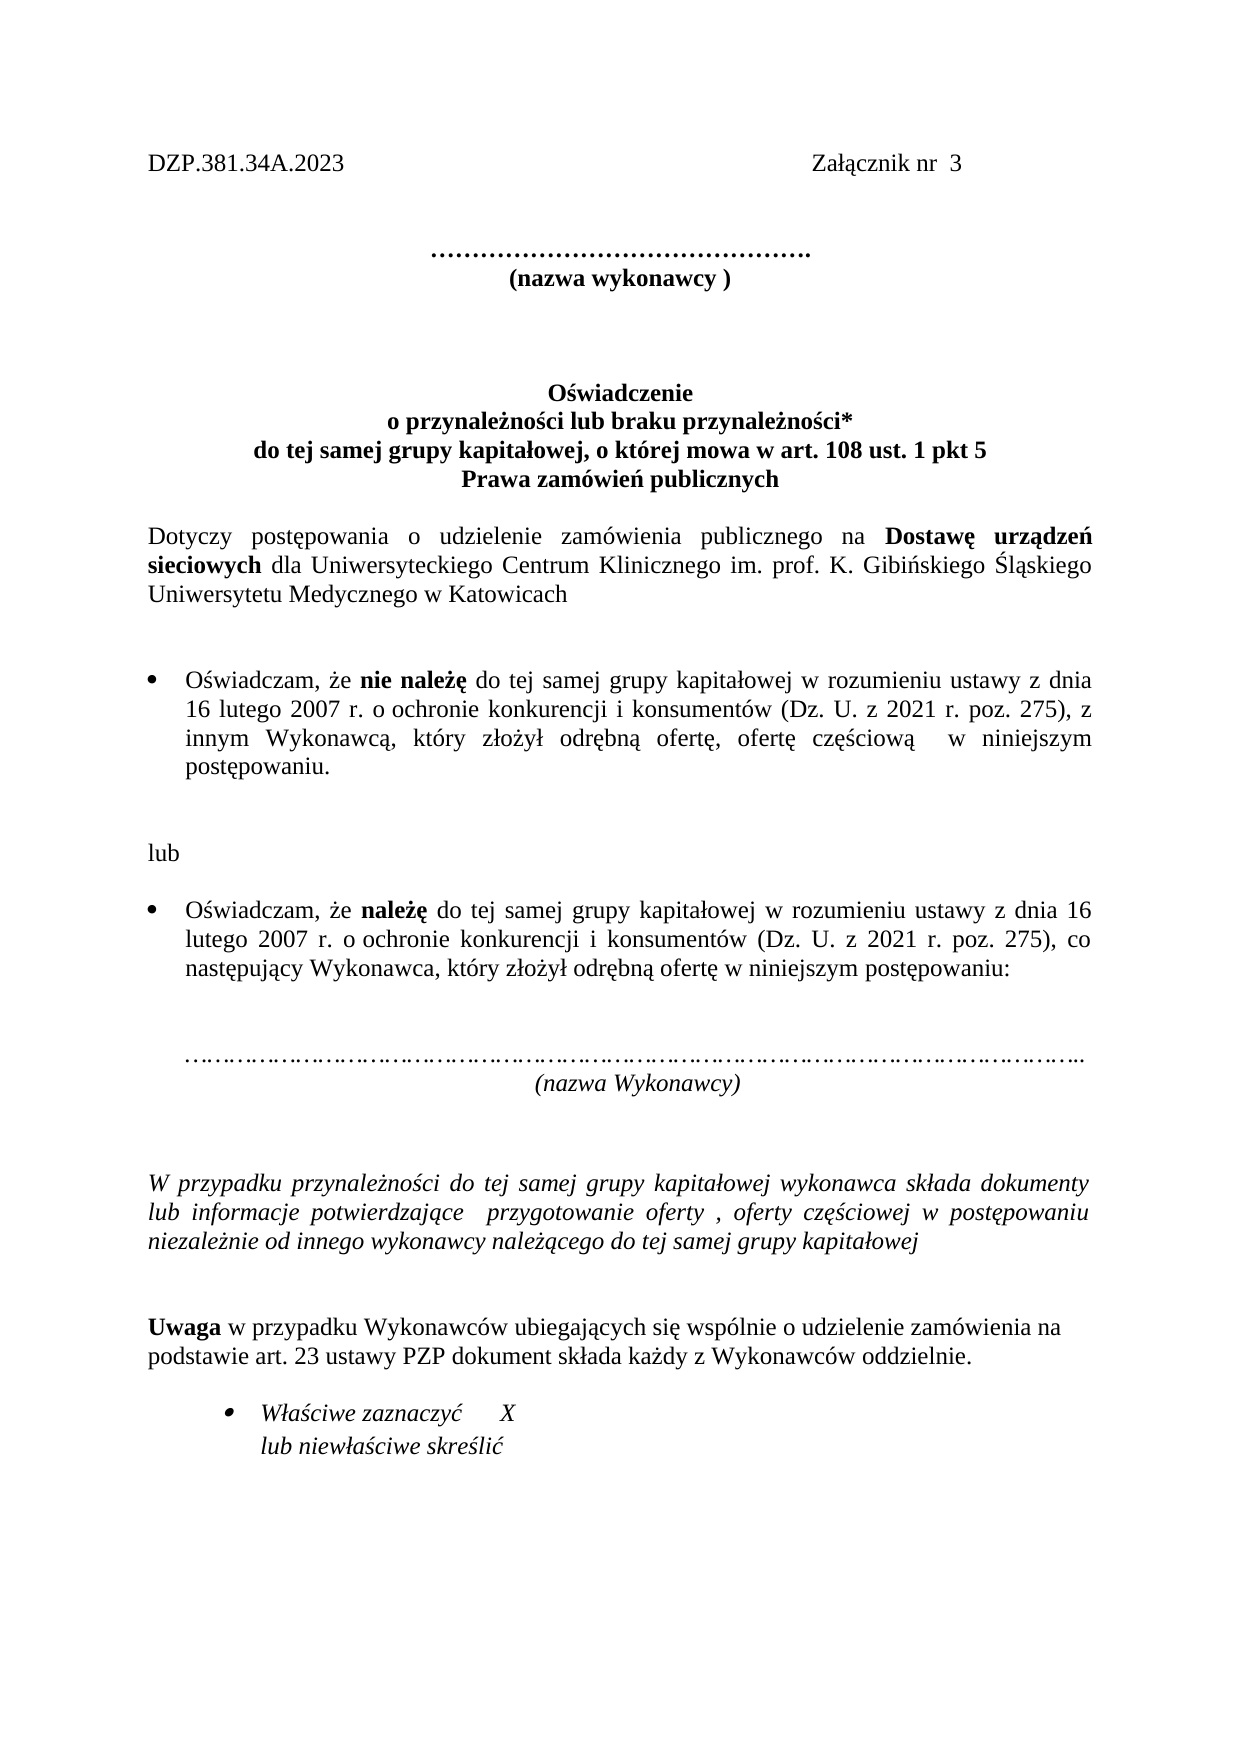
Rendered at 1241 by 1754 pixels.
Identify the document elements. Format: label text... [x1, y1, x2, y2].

text Oświadczenie [148, 378, 1092, 406]
text ………………………………………. [148, 234, 1092, 263]
text Prawa zamówień publicznych [148, 464, 1092, 493]
list lub niewłaściwe skreślić [260, 1431, 1092, 1460]
text lub [148, 838, 1092, 866]
text (nazwa wykonawcy ) [148, 263, 1092, 291]
text Dotyczy postępowania o udzielenie zamówienia publicznego na Dostawę urządzeń sieciowych dla Uniwersyteckiego Centrum Klinicznego im. prof. K. Gibińskiego Śląskiego Uniwersytetu Medycznego w Katowicach [148, 521, 1092, 608]
text DZP.381.34A.2023 Załącznik nr 3 [148, 148, 1092, 176]
text (nazwa Wykonawcy) [185, 1068, 1092, 1096]
text o przynależności lub braku przynależności* do tej samej grupy kapitałowej, o której mowa w art. 108 ust. 1 pkt 5 [148, 406, 1092, 464]
text ………………………………………………………………………………………………………….. [185, 1039, 1092, 1068]
list Oświadczam, że nie należę do tej samej grupy kapitałowej w rozumieniu ustawy z dnia 16 lutego 2007 r. o ochronie konkurencji i konsumentów (Dz. U. z 2021 r. poz. 275), z innym Wykonawcą, który złożył odrębną ofertę, ofertę częściową w niniejszym postępowaniu. [148, 665, 1092, 780]
text Uwaga w przypadku Wykonawców ubiegających się wspólnie o udzielenie zamówienia na podstawie art. 23 ustawy PZP dokument składa każdy z Wykonawców oddzielnie. [148, 1312, 1092, 1369]
list Oświadczam, że należę do tej samej grupy kapitałowej w rozumieniu ustawy z dnia 16 lutego 2007 r. o ochronie konkurencji i konsumentów (Dz. U. z 2021 r. poz. 275), co następujący Wykonawca, który złożył odrębną ofertę w niniejszym postępowaniu: [148, 895, 1092, 981]
list Właściwe zaznaczyć X [223, 1398, 1092, 1427]
text W przypadku przynależności do tej samej grupy kapitałowej wykonawca składa dokumenty lub informacje potwierdzające przygotowanie oferty , oferty częściowej w postępowaniu niezależnie od innego wykonawcy należącego do tej samej grupy kapitałowej [148, 1168, 1092, 1254]
